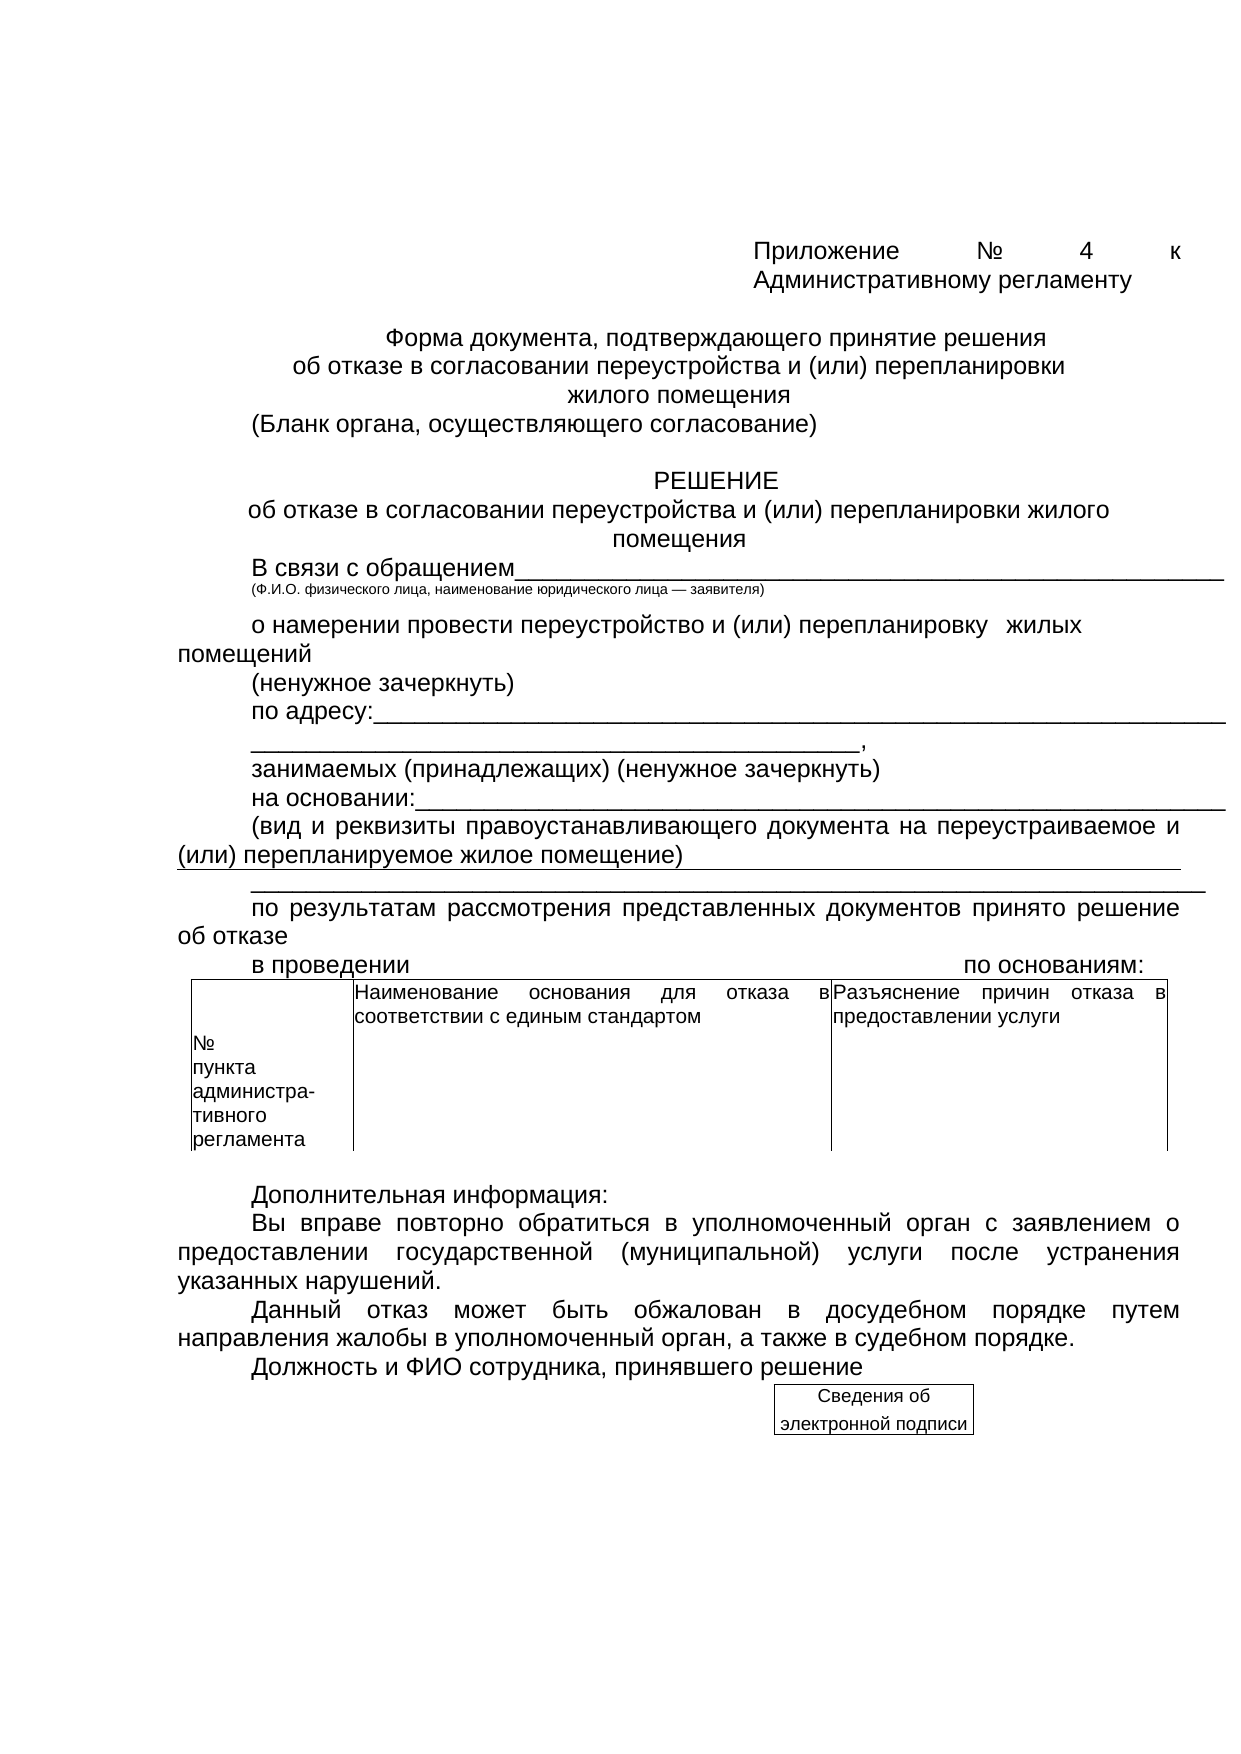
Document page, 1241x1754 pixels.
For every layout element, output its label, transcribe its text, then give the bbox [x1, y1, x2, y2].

table_header Наименование основания для отказа в соответствии с единым стандартом [354, 980, 831, 1151]
text на основании: [177, 782, 1181, 811]
text Должность и ФИО сотрудника, принявшего решение [177, 1352, 1181, 1381]
text занимаемых (принадлежащих) (ненужное зачеркнуть) [177, 754, 1181, 782]
text Дополнительная информация: [177, 1179, 1181, 1208]
text Приложение № 4 к Административному регламенту [753, 236, 1181, 294]
table_header № пункта административного регламента [192, 980, 353, 1151]
text В связи с обращением [177, 552, 1181, 581]
table_header Разъяснение причин отказа в предоставлении услуги [832, 980, 1167, 1151]
text по результатам рассмотрения представленных документов принято решение об отказе [177, 893, 1181, 950]
text (ненужное зачеркнуть) [177, 667, 1181, 696]
text (Бланк органа, осуществляющего согласование) [177, 409, 1181, 437]
text РЕШЕНИЕ об отказе в согласовании переустройства и (или) перепланировки жилого помещения [177, 466, 1181, 552]
text (вид и реквизиты правоустанавливающего документа на переустраиваемое и (или) перепланируемое жилое помещение) [177, 811, 1181, 869]
text Данный отказ может быть обжалован в досудебном порядке путем направления жалобы в уполномоченный орган, а также в судебном порядке. [177, 1294, 1181, 1352]
text Форма документа, подтверждающего принятие решения об отказе в согласовании переустройства и (или) перепланировки жилого помещения [177, 322, 1181, 409]
text (Ф.И.О. физического лица, наименование юридического лица — заявителя) [177, 581, 1181, 610]
text в проведении по основаниям: [177, 950, 1181, 979]
text Вы вправе повторно обратиться в уполномоченный орган с заявлением о предоставлении государственной (муниципальной) услуги после устранения указанных нарушений. [177, 1208, 1181, 1294]
text о намерении провести переустройство и (или) перепланировку жилых помещений [177, 610, 1181, 667]
text по адресу: [177, 696, 1181, 725]
text , [177, 725, 1181, 754]
